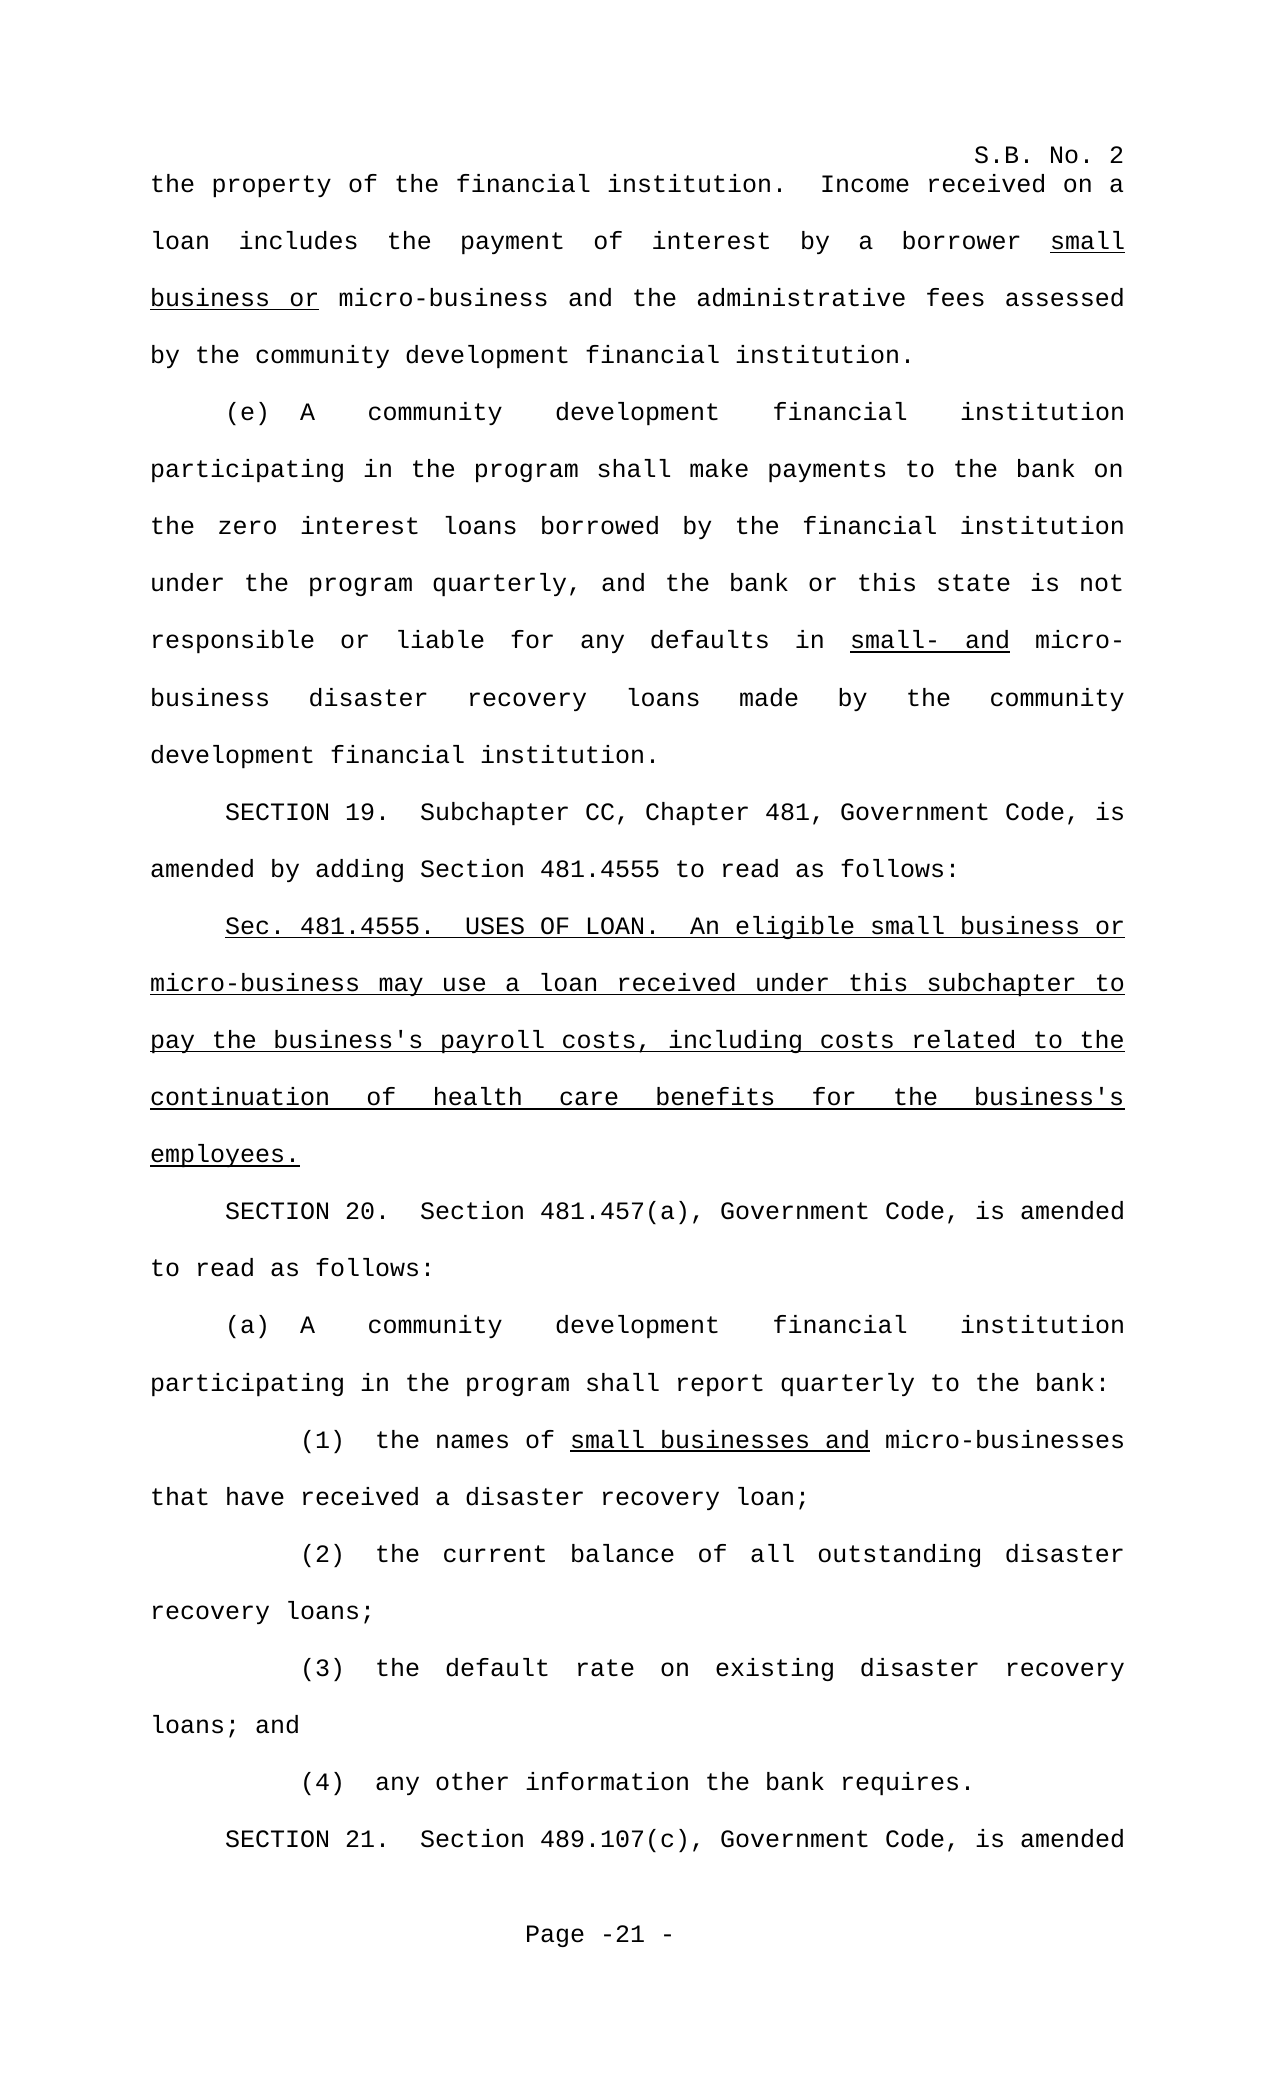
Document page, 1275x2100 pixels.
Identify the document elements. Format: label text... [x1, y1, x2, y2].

text (2) the current balance of all outstanding disaster recovery loans; [150, 1541, 1125, 1627]
text Sec. 481.4555. USES OF LOAN. An eligible small business or micro-business may use a loan received under this subchapter to pay the business's payroll costs, including costs related to the continuation of health care benefits for the business's employees. [150, 913, 1125, 994]
text (a) A community development financial institution participating in the program shall report quarterly to the bank: [150, 1313, 1125, 1398]
text (4) any other information the bank requires. [150, 1769, 1125, 1798]
text Sec. 481.4555. USES OF LOAN. An eligible small business or micro-business may use a loan received under this subchapter to pay the business's payroll costs, including costs related to the continuation of health care benefits for the business's employees. [150, 995, 1125, 1051]
text (3) the default rate on existing disaster recovery loans; and [150, 1655, 1125, 1741]
text (e) A community development financial institution participating in the program shall make payments to the bank on the zero interest loans borrowed by the financial institution under the program quarterly, and the bank or this state is not responsible or liable for any defaults in small- and micro-business disaster recovery loans made by the community development financial institution. [150, 399, 1125, 771]
text Sec. 481.4555. USES OF LOAN. An eligible small business or micro-business may use a loan received under this subchapter to pay the business's payroll costs, including costs related to the continuation of health care benefits for the business's employees. [150, 1110, 1125, 1170]
text (1) the names of small businesses and micro-businesses that have received a disaster recovery loan; [150, 1427, 1125, 1513]
text Sec. 481.4555. USES OF LOAN. An eligible small business or micro-business may use a loan received under this subchapter to pay the business's payroll costs, including costs related to the continuation of health care benefits for the business's employees. [150, 1052, 1125, 1108]
text SECTION 19. Subchapter CC, Chapter 481, Government Code, is amended by adding Section 481.4555 to read as follows: [150, 799, 1125, 885]
text SECTION 20. Section 481.457(a), Government Code, is amended to read as follows: [150, 1199, 1125, 1284]
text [150, 171, 1125, 371]
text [150, 1827, 1125, 1855]
